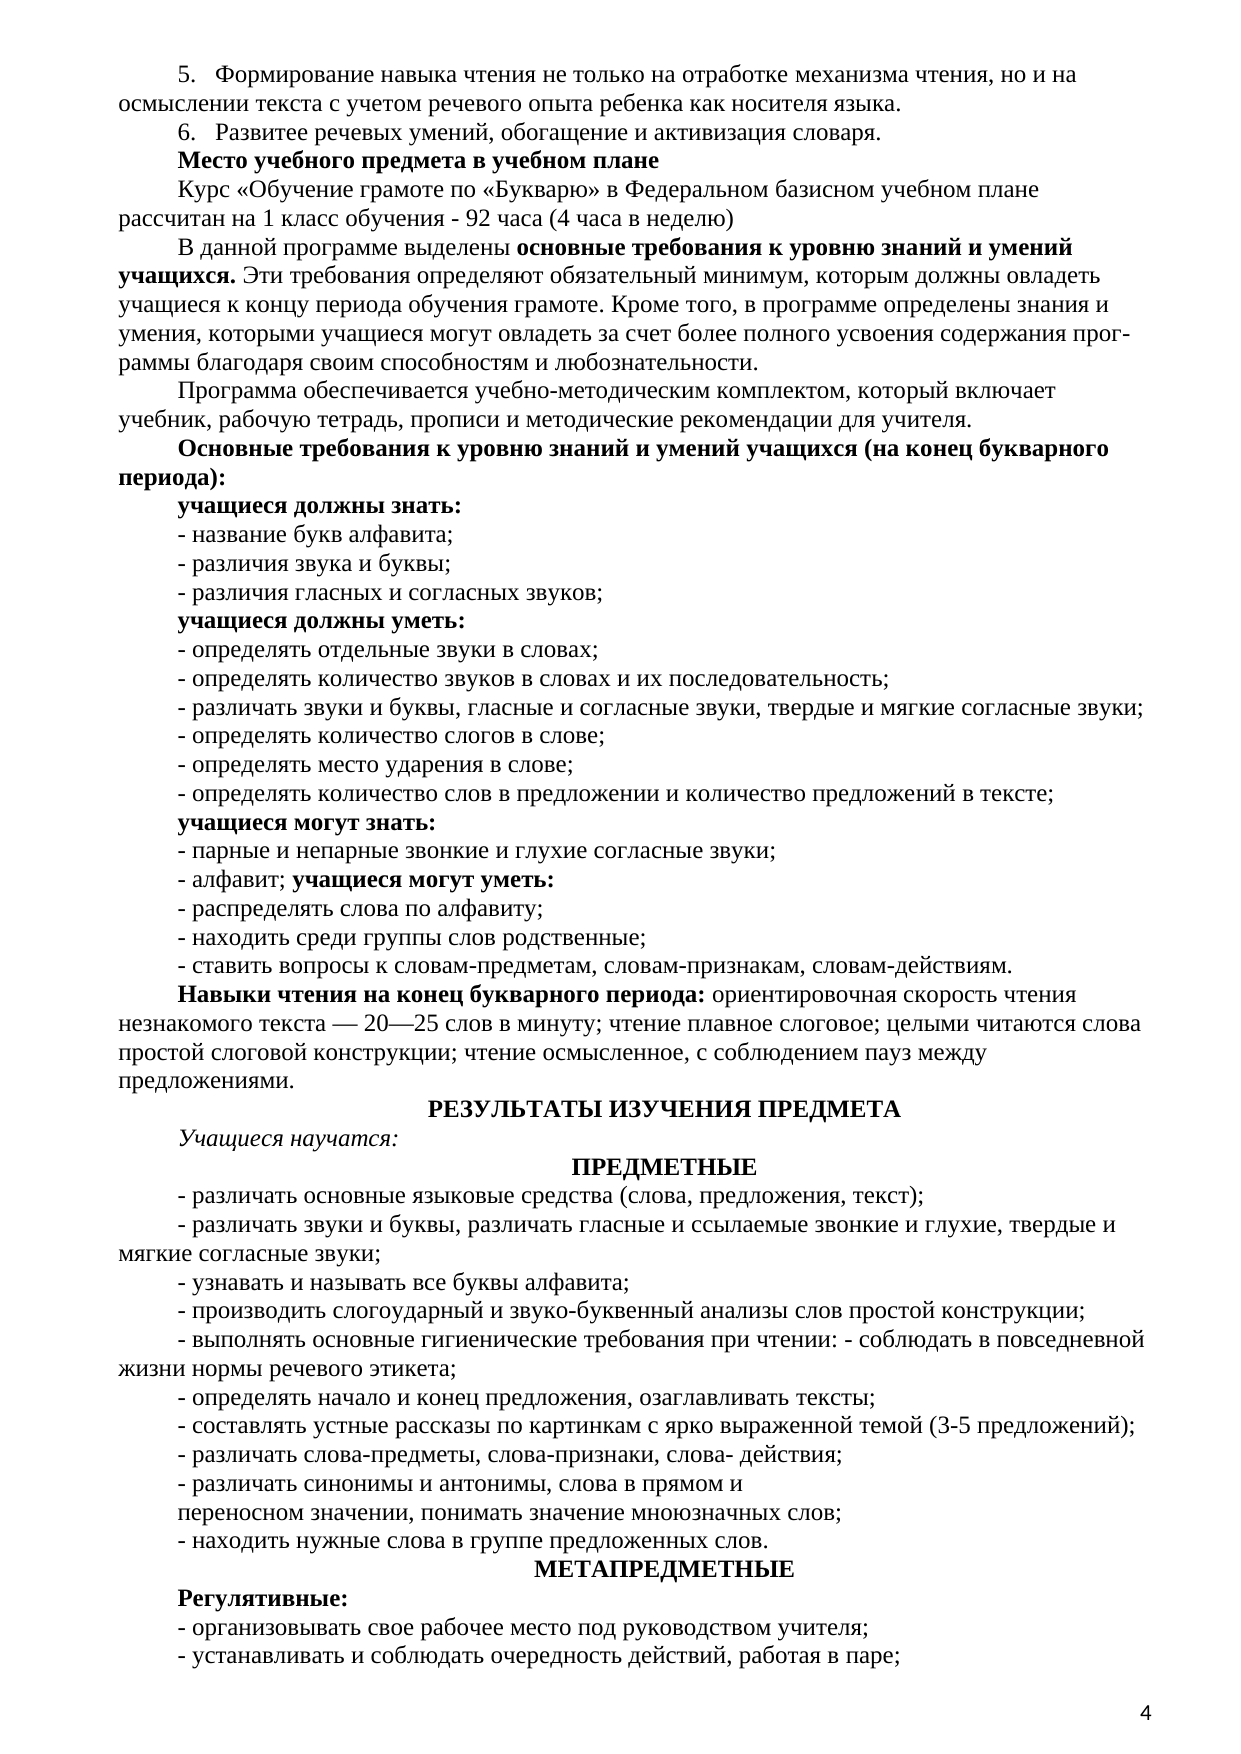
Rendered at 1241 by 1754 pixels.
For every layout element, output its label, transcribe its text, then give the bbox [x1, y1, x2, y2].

text - различать слова-предметы, слова-признаки, слова- действия; [118, 1439, 1152, 1468]
text Основные требования к уровню знаний и умений учащихся (на конец букварного периода): [118, 433, 1152, 490]
text - находить нужные слова в группе предложенных слов. [118, 1525, 1152, 1554]
text Курс «Обучение грамоте по «Букварю» в Федеральном базисном учебном плане рассчитан на 1 класс обучения - 92 часа (4 часа в неделю) [118, 174, 1152, 232]
text - выполнять основные гигиенические требования при чтении: - соблюдать в повседневной жизни нормы речевого этикета; [118, 1324, 1152, 1382]
text Навыки чтения на конец букварного периода: ориентировочная скорость чтения незнакомого текста — 20—25 слов в минуту; чтение плавное слоговое; целыми читаются слова простой слоговой конструкции; чтение осмысленное, с соблюдением пауз между предложениями. [118, 979, 1152, 1094]
text Место учебного предмета в учебном плане [118, 145, 1152, 174]
text ПРЕДМЕТНЫЕ [118, 1152, 1152, 1180]
text 6. Развитее речевых умений, обогащение и активизация словаря. [118, 117, 1152, 145]
text учащиеся должны знать: [118, 490, 1152, 519]
text - название букв алфавита; [118, 519, 1152, 548]
text - определять отдельные звуки в словах; [118, 634, 1152, 663]
text - находить среди группы слов родственные; [118, 922, 1152, 950]
text - составлять устные рассказы по картинкам с ярко выраженной темой (3-5 предложений); [118, 1410, 1152, 1439]
text переносном значении, понимать значение мноюзначных слов; [118, 1497, 1152, 1525]
text В данной программе выделены основные требования к уровню знаний и умений учащихся. Эти требования определяют обязательный минимум, которым должны овладеть учащиеся к концу периода обучения грамоте. Кроме того, в программе определены знания и умения, которыми учащиеся могут овладеть за счет более полного усвоения содержания программы благодаря своим способностям и любознательности. [118, 232, 1152, 375]
text - организовывать свое рабочее место под руководством учителя; [118, 1612, 1152, 1640]
text - различия гласных и согласных звуков; [118, 577, 1152, 605]
text - производить слогоударный и звуко-буквенный анализы слов простой конструкции; [118, 1295, 1152, 1324]
text Программа обеспечивается учебно-методическим комплектом, который включает учебник, рабочую тетрадь, прописи и методические рекомендации для учителя. [118, 375, 1152, 433]
text - определять начало и конец предложения, озаглавливать тексты; [118, 1382, 1152, 1410]
text - алфавит; учащиеся могут уметь: [118, 864, 1152, 893]
text - узнавать и называть все буквы алфавита; [118, 1267, 1152, 1295]
text - определять количество слов в предложении и количество предложений в тексте; [118, 778, 1152, 807]
text РЕЗУЛЬТАТЫ ИЗУЧЕНИЯ ПРЕДМЕТА [118, 1094, 1152, 1123]
text Учащиеся научатся: [118, 1123, 1152, 1152]
text МЕТАПРЕДМЕТНЫЕ [118, 1554, 1152, 1583]
text - различать звуки и буквы, различать гласные и ссылаемые звонкие и глухие, твердые и мягкие согласные звуки; [118, 1209, 1152, 1267]
text - распределять слова по алфавиту; [118, 893, 1152, 922]
text - ставить вопросы к словам-предметам, словам-признакам, словам-действиям. [118, 950, 1152, 979]
text - устанавливать и соблюдать очередность действий, работая в паре; [118, 1640, 1152, 1669]
text - определять количество звуков в словах и их последовательность; [118, 663, 1152, 692]
text - парные и непарные звонкие и глухие согласные звуки; [118, 835, 1152, 864]
text - различать синонимы и антонимы, слова в прямом и [118, 1468, 1152, 1497]
text учащиеся должны уметь: [118, 605, 1152, 634]
text учащиеся могут знать: [118, 807, 1152, 835]
text - различать звуки и буквы, гласные и согласные звуки, твердые и мягкие согласные звуки; [118, 692, 1152, 720]
text Регулятивные: [118, 1583, 1152, 1612]
text - различия звука и буквы; [118, 548, 1152, 577]
text 5. Формирование навыка чтения не только на отработке механизма чтения, но и на осмыслении текста с учетом речевого опыта ребенка как носителя языка. [118, 59, 1152, 117]
text - различать основные языковые средства (слова, предложения, текст); [118, 1180, 1152, 1209]
text - определять количество слогов в слове; [118, 720, 1152, 749]
text - определять место ударения в слове; [118, 749, 1152, 778]
